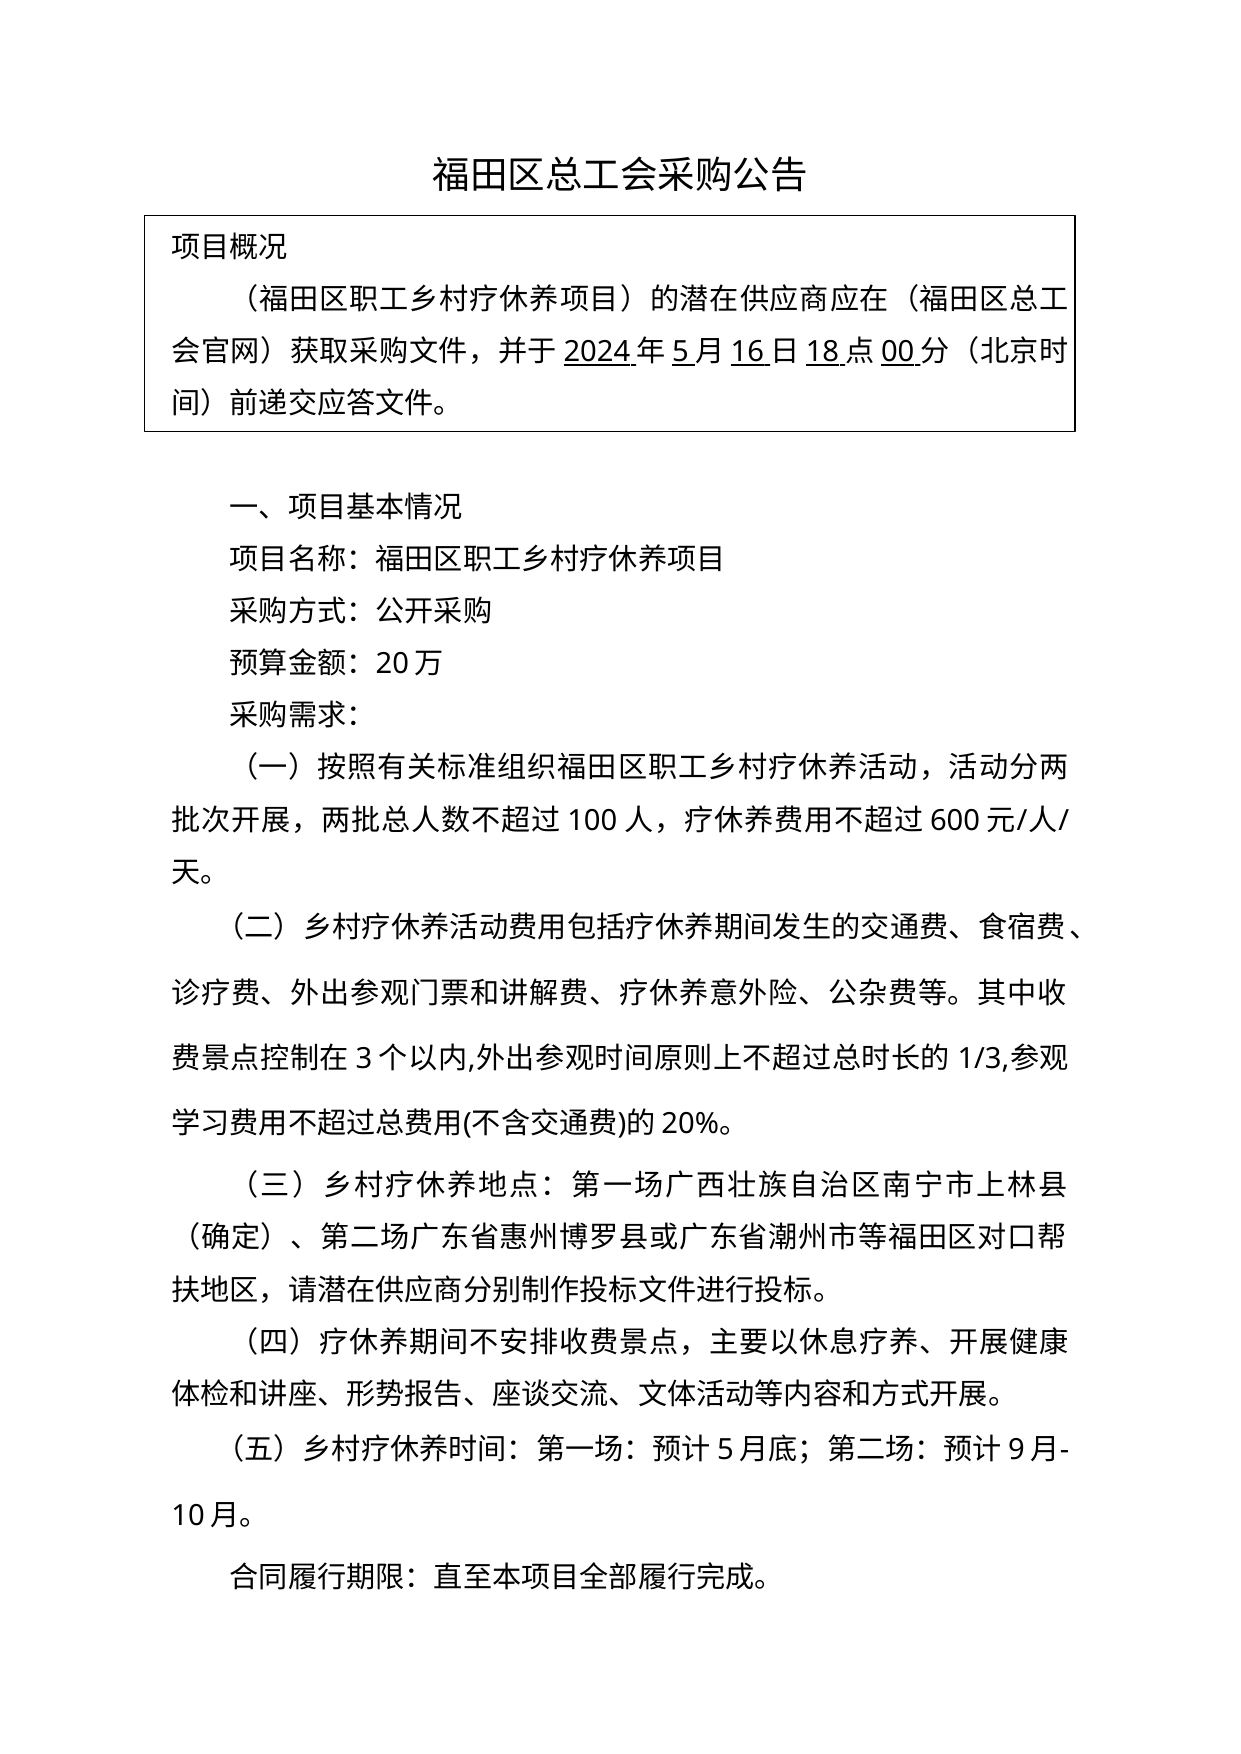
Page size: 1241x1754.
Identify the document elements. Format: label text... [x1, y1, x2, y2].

text 项目概况 [171, 215, 1069, 267]
text 合同履行期限：直至本项目全部履行完成。 [171, 1545, 1069, 1597]
text 一、项目基本情况 [171, 476, 1069, 528]
text （福田区职工乡村疗休养项目）的潜在供应商应在（福田区总工会官网）获取采购文件，并于2024年5月16日18点00分（北京时间）前递交应答文件。 [171, 267, 1069, 424]
list （三）乡村疗休养地点：第一场广西壮族自治区南宁市上林县（确定）、第二场广东省惠州博罗县或广东省潮州市等福田区对口帮扶地区，请潜在供应商分别制作投标文件进行投标。 [171, 1154, 1069, 1310]
text 项目名称：福田区职工乡村疗休养项目 [171, 528, 1069, 580]
text 预算金额：20万 [171, 632, 1069, 684]
text （二）乡村疗休养活动费用包括疗休养期间发生的交通费、食宿费、诊疗费、外出参观门票和讲解费、疗休养意外险、公杂费等。其中收费景点控制在3个以内,外出参观时间原则上不超过总时长的1/3,参观学习费用不超过总费用(不含交通费)的20%。 [171, 892, 1069, 1154]
text 采购需求： [171, 684, 1069, 736]
list （四）疗休养期间不安排收费景点，主要以休息疗养、开展健康体检和讲座、形势报告、座谈交流、文体活动等内容和方式开展。 [171, 1310, 1069, 1414]
text 采购方式：公开采购 [171, 580, 1069, 632]
list 按照有关标准组织福田区职工乡村疗休养活动，活动分两批次开展，两批总人数不超过100人，疗休养费用不超过600元/人/天。 [171, 736, 1069, 892]
text （五）乡村疗休养时间：第一场：预计5月底；第二场：预计9月-10月。 [171, 1414, 1069, 1545]
text 福田区总工会采购公告 [171, 147, 1069, 199]
